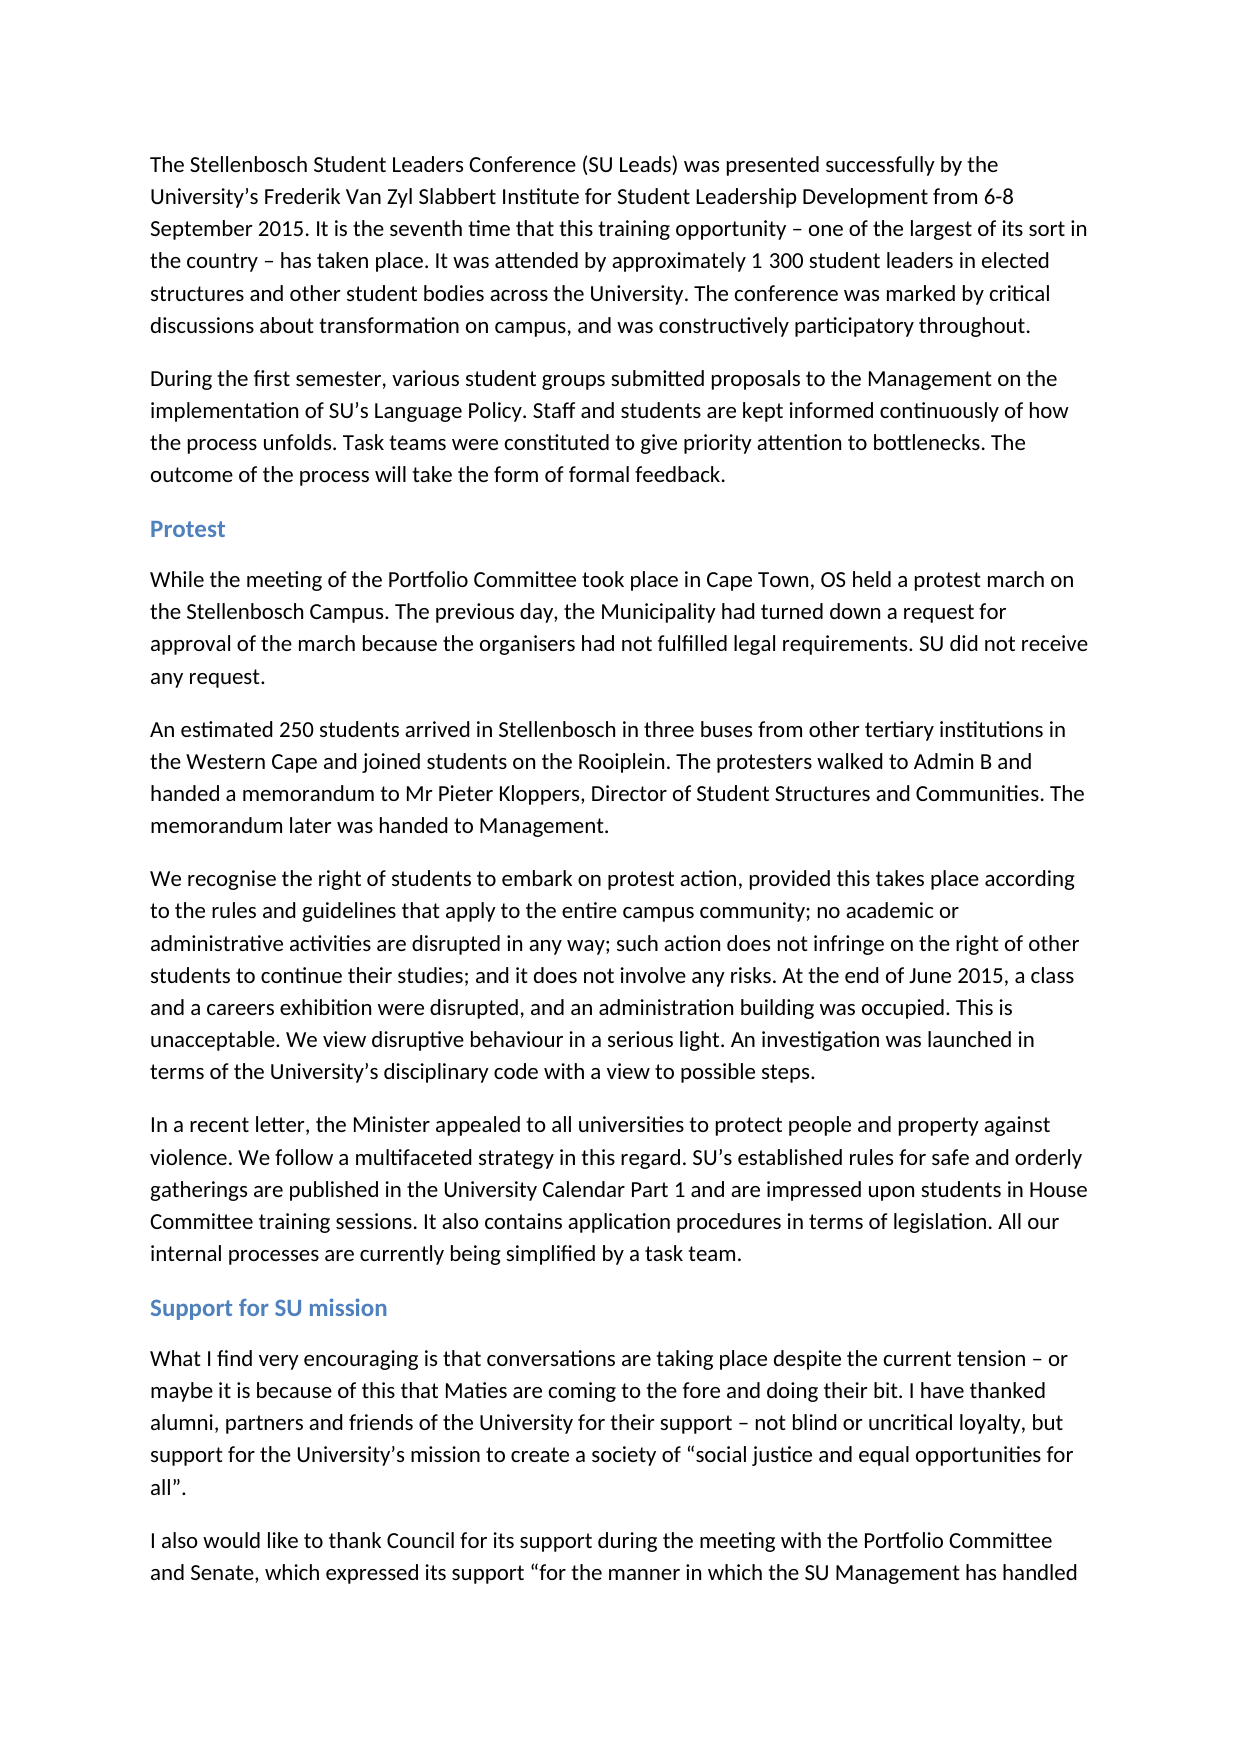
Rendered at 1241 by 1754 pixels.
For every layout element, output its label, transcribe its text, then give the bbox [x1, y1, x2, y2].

subtitle Support for SU mission [150, 1292, 1090, 1323]
text We recognise the right of students to embark on protest action, provided this takes place according to the rules and guidelines that apply to the entire campus community; no academic or administrative activities are disrupted in any way; such action does not infringe on the right of other students to continue their studies; and it does not involve any risks. At the end of June 2015, a class and a careers exhibition were disrupted, and an administration building was occupied. This is unacceptable. We view disruptive behaviour in a serious light. An investigation was launched in terms of the University’s disciplinary code with a view to possible steps. [150, 864, 1090, 1086]
text The Stellenbosch Student Leaders Conference (SU Leads) was presented successfully by the University’s Frederik Van Zyl Slabbert Institute for Student Leadership Development from 6-8 September 2015. It is the seventh time that this training opportunity – one of the largest of its sort in the country – has taken place. It was attended by approximately 1 300 student leaders in elected structures and other student bodies across the University. The conference was marked by critical discussions about transformation on campus, and was constructively participatory throughout. [150, 150, 1090, 339]
text In a recent letter, the Minister appealed to all universities to protect people and property against violence. We follow a multifaceted strategy in this regard. SU’s established rules for safe and orderly gatherings are published in the University Calendar Part 1 and are impressed upon students in House Committee training sessions. It also contains application procedures in terms of legislation. All our internal processes are currently being simplified by a task team. [150, 1111, 1090, 1267]
text What I find very encouraging is that conversations are taking place despite the current tension – or maybe it is because of this that Maties are coming to the fore and doing their bit. I have thanked alumni, partners and friends of the University for their support – not blind or uncritical loyalty, but support for the University’s mission to create a society of “social justice and equal opportunities for all”. [150, 1344, 1090, 1501]
subtitle Protest [150, 513, 1090, 544]
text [150, 1526, 1090, 1586]
text While the meeting of the Portfolio Committee took place in Cape Town, OS held a protest march on the Stellenbosch Campus. The previous day, the Municipality had turned down a request for approval of the march because the organisers had not fulfilled legal requirements. SU did not receive any request. [150, 565, 1090, 690]
text An estimated 250 students arrived in Stellenbosch in three buses from other tertiary institutions in the Western Cape and joined students on the Rooiplein. The protesters walked to Admin B and handed a memorandum to Mr Pieter Kloppers, Director of Student Structures and Communities. The memorandum later was handed to Management. [150, 715, 1090, 839]
text During the first semester, various student groups submitted proposals to the Management on the implementation of SU’s Language Policy. Staff and students are kept informed continuously of how the process unfolds. Task teams were constituted to give priority attention to bottlenecks. The outcome of the process will take the form of formal feedback. [150, 364, 1090, 488]
